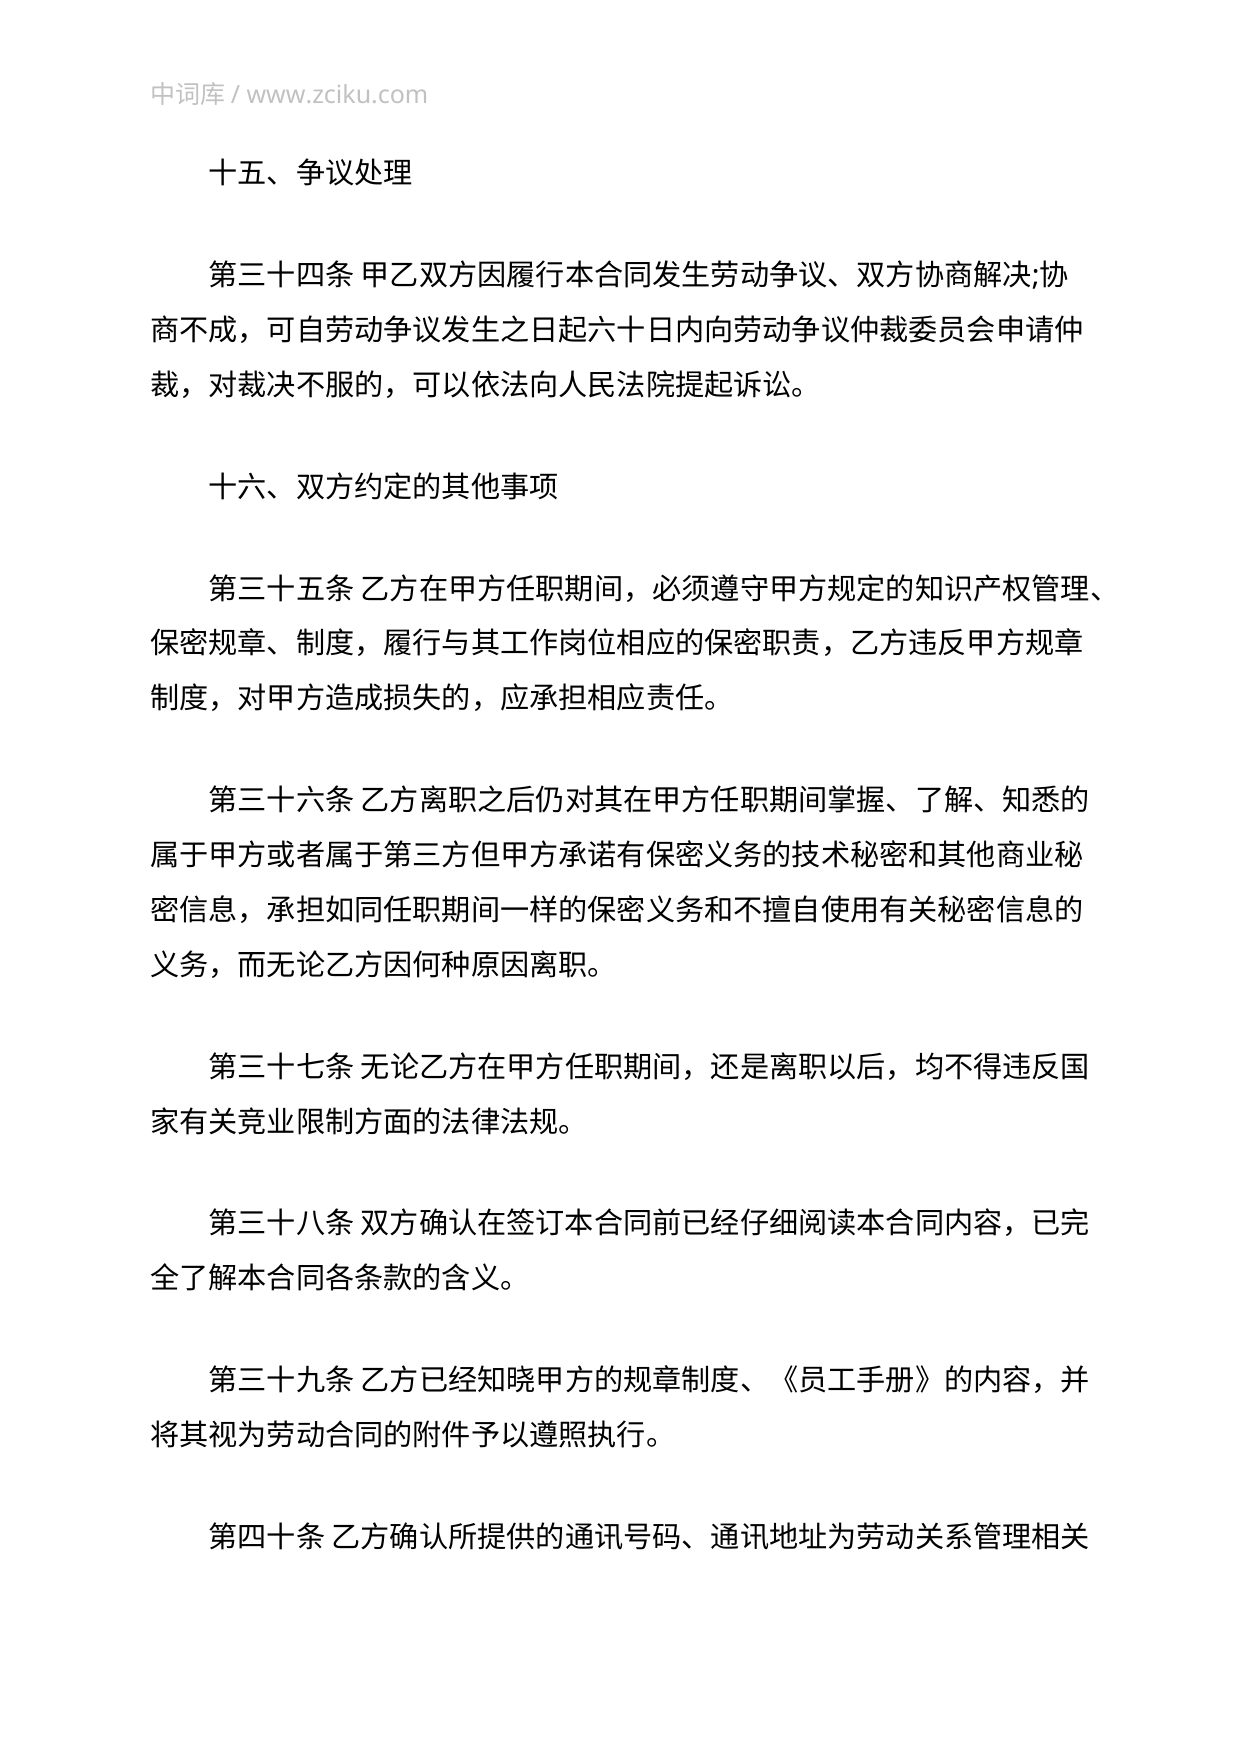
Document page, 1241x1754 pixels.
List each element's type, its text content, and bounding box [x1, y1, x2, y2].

text 第三十八条 双方确认在签订本合同前已经仔细阅读本合同内容，已完全了解本合同各条款的含义。 [150, 1200, 1090, 1297]
text 第三十四条 甲乙双方因履行本合同发生劳动争议、双方协商解决;协商不成，可自劳动争议发生之日起六十日内向劳动争议仲裁委员会申请仲裁，对裁决不服的，可以依法向人民法院提起诉讼。 [150, 252, 1090, 404]
text 第三十七条 无论乙方在甲方任职期间，还是离职以后，均不得违反国家有关竞业限制方面的法律法规。 [150, 1043, 1090, 1140]
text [150, 1513, 1090, 1556]
text 十五、争议处理 [150, 150, 1090, 192]
text 第三十九条 乙方已经知晓甲方的规章制度、《员工手册》的内容，并将其视为劳动合同的附件予以遵照执行。 [150, 1357, 1090, 1454]
text 十六、双方约定的其他事项 [150, 463, 1090, 506]
text 第三十五条 乙方在甲方任职期间，必须遵守甲方规定的知识产权管理、保密规章、制度，履行与其工作岗位相应的保密职责，乙方违反甲方规章制度，对甲方造成损失的，应承担相应责任。 [150, 565, 1090, 717]
text 第三十六条 乙方离职之后仍对其在甲方任职期间掌握、了解、知悉的属于甲方或者属于第三方但甲方承诺有保密义务的技术秘密和其他商业秘密信息，承担如同任职期间一样的保密义务和不擅自使用有关秘密信息的义务，而无论乙方因何种原因离职。 [150, 777, 1090, 984]
